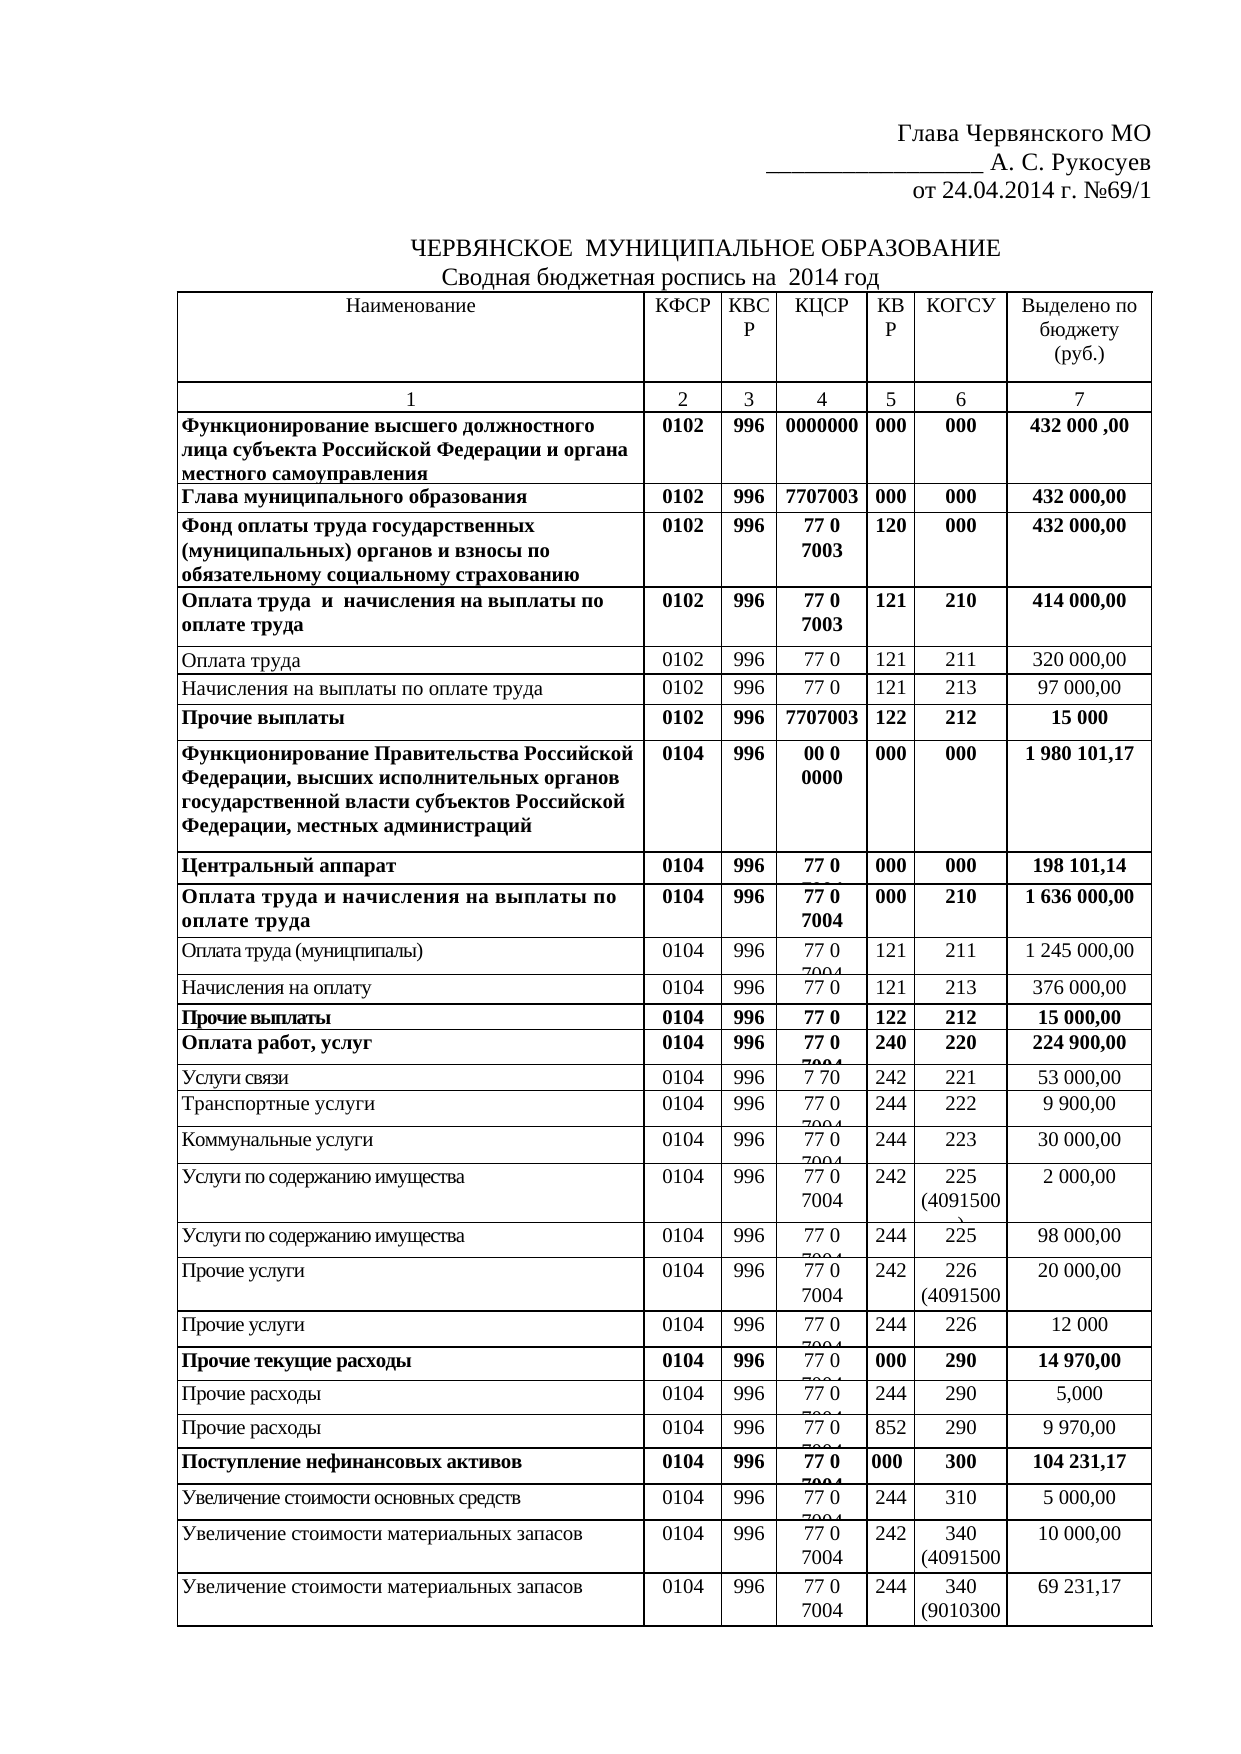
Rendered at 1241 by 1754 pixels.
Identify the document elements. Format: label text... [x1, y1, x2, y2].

table_cell Прочие выплаты [178, 705, 643, 740]
table_cell 414 000,00 [1008, 588, 1151, 646]
text ЧЕРВЯНСКОЕ МУНИЦИПАЛЬНОЕ ОБРАЗОВАНИЕ [238, 234, 1152, 262]
table_cell 996 [722, 1449, 776, 1483]
table_cell 996 [722, 1521, 776, 1572]
table_cell 00 0 0000 [777, 741, 866, 851]
table_cell 77 0 7004 [777, 1381, 866, 1413]
table_cell Прочие услуги [178, 1312, 643, 1346]
table_cell 5 [868, 383, 914, 411]
table_cell Прочие расходы [178, 1381, 643, 1413]
table_cell 310 [915, 1485, 1006, 1519]
table_cell 2 000,00 [1008, 1164, 1151, 1222]
table_cell Оплата труда [178, 647, 643, 673]
table_cell 240 [868, 1030, 914, 1063]
table_header Наименование [178, 293, 643, 381]
table_cell 0104 [645, 1381, 721, 1413]
table_cell 996 [722, 413, 776, 482]
table_cell 77 0 7004 [777, 1312, 866, 1346]
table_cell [178, 1521, 643, 1572]
table_cell 0104 [645, 1415, 721, 1447]
table_cell Поступление нефинансовых активов [178, 1449, 643, 1483]
table_cell 290 [915, 1348, 1006, 1380]
table_cell 212 [915, 705, 1006, 740]
table_cell 244 [868, 1381, 914, 1413]
table_cell 77 0 7004 [777, 1164, 866, 1222]
table_cell 121 [868, 647, 914, 673]
table_cell 210 [915, 885, 1006, 937]
table_cell 104 231,17 [1008, 1449, 1151, 1483]
table_cell 244 [868, 1127, 914, 1163]
table_cell 996 [722, 705, 776, 740]
table_cell 0102 [645, 675, 721, 704]
table_cell 77 0 7004 [777, 1127, 866, 1163]
table_cell 0104 [645, 1030, 721, 1063]
text от 24.04.2014 г. №69/1 [103, 176, 1152, 204]
table_cell Услуги связи [178, 1065, 643, 1089]
table_cell 121 [868, 588, 914, 646]
table_cell 2 [645, 383, 721, 411]
table_cell 5,000 [1008, 1381, 1151, 1413]
table_cell 996 [722, 885, 776, 937]
table_cell 996 [722, 1030, 776, 1063]
table_cell 77 0 7004 [777, 1258, 866, 1310]
table_cell 242 [868, 1521, 914, 1572]
table_cell 0104 [645, 1223, 721, 1257]
table_cell Прочие текущие расходы [178, 1348, 643, 1380]
table_cell 000 [868, 1348, 914, 1380]
table_cell 0104 [645, 1091, 721, 1126]
table_cell 0104 [645, 741, 721, 851]
table_cell 000 [915, 484, 1006, 512]
table_cell 000 [868, 853, 914, 883]
table_cell Начисления на оплату [178, 975, 643, 1003]
table_cell Центральный аппарат [178, 853, 643, 883]
table_cell Оплата работ, услуг [178, 1030, 643, 1063]
table_cell 1 980 101,17 [1008, 741, 1151, 851]
table_cell 244 [868, 1312, 914, 1346]
table_cell 121 [868, 675, 914, 704]
table_cell Оплата труда и начисления на выплаты по оплате труда [178, 588, 643, 646]
table_cell 1 636 000,00 [1008, 885, 1151, 937]
table_cell 77 0 7004 [777, 938, 866, 974]
table_header КОГСУ [915, 293, 1006, 381]
table_cell Начисления на выплаты по оплате труда [178, 675, 643, 704]
table_cell 0000000 [777, 413, 866, 482]
table_cell 122 [868, 705, 914, 740]
table_cell 226 [915, 1312, 1006, 1346]
table_cell 211 [915, 938, 1006, 974]
table_cell 996 [722, 938, 776, 974]
table_cell 000 [915, 741, 1006, 851]
table_cell 212 [915, 1005, 1006, 1028]
table_cell 225 (4091500) [915, 1164, 1006, 1222]
table_cell 210 [915, 588, 1006, 646]
table_cell 77 0 7003 [777, 513, 866, 586]
table_cell 0104 [645, 1258, 721, 1310]
table_cell 244 [868, 1091, 914, 1126]
table_cell 996 [722, 1127, 776, 1163]
table_cell 000 [868, 484, 914, 512]
table_cell 996 [722, 588, 776, 646]
table_cell 5 000,00 [1008, 1485, 1151, 1519]
table_cell 0102 [645, 413, 721, 482]
table_cell 0104 [645, 1164, 721, 1222]
table_cell Функционирование высшего должностного лица субъекта Российской Федерации и органа местного самоуправления [178, 413, 643, 482]
table_cell 0104 [645, 1449, 721, 1483]
text Глава Червянского МО [177, 118, 1152, 147]
table_header Выделено по бюджету (руб.) [1008, 293, 1151, 381]
table_cell 198 101,14 [1008, 853, 1151, 883]
table_cell 121 [868, 975, 914, 1003]
table_cell 000 [868, 741, 914, 851]
table_cell 6 [915, 383, 1006, 411]
table_cell 9 970,00 [1008, 1415, 1151, 1447]
table_cell 996 [722, 675, 776, 704]
table_cell 290 [915, 1415, 1006, 1447]
table_cell 7707003 [777, 705, 866, 740]
table_cell 244 [868, 1223, 914, 1257]
table_cell 53 000,00 [1008, 1065, 1151, 1089]
table_cell 77 0 7004 [777, 1521, 866, 1572]
table_cell 69 231,17 [1008, 1574, 1151, 1625]
table_cell 320 000,00 [1008, 647, 1151, 673]
table_cell 121 [868, 938, 914, 974]
table_cell 77 0 7004 [777, 1485, 866, 1519]
table_cell 122 [868, 1005, 914, 1028]
table_cell 221 [915, 1065, 1006, 1089]
table_cell 996 [722, 1381, 776, 1413]
table_cell 000 [915, 413, 1006, 482]
text Сводная бюджетная роспись на 2014 год [177, 262, 1144, 291]
table_cell 225 [915, 1223, 1006, 1257]
table_cell 432 000,00 [1008, 484, 1151, 512]
table_cell 242 [868, 1164, 914, 1222]
table_cell 97 000,00 [1008, 675, 1151, 704]
table_cell 0104 [645, 1065, 721, 1089]
table_header КЦСР [777, 293, 866, 381]
table_cell 996 [722, 741, 776, 851]
table_cell 996 [722, 1415, 776, 1447]
table_cell 77 0 7004 [777, 1348, 866, 1380]
table_cell 300 [915, 1449, 1006, 1483]
table_cell 340 (9010300) [915, 1574, 1006, 1625]
table_cell 996 [722, 975, 776, 1003]
table_cell 996 [722, 1348, 776, 1380]
table_cell 996 [722, 1312, 776, 1346]
table_cell 77 0 7004 [777, 1449, 866, 1483]
table_cell 77 0 7004 [777, 1005, 866, 1028]
table_cell 7 70 7004 [777, 1065, 866, 1089]
table_cell 3 [722, 383, 776, 411]
table_cell 7707003 [777, 484, 866, 512]
table_cell 996 [722, 853, 776, 883]
table_cell 852 [868, 1415, 914, 1447]
table_cell 77 0 7003 [777, 588, 866, 646]
table_cell 0104 [645, 1127, 721, 1163]
table_cell 0102 [645, 484, 721, 512]
table_cell 220 [915, 1030, 1006, 1063]
table_cell 30 000,00 [1008, 1127, 1151, 1163]
table_header КВСР [722, 293, 776, 381]
table_cell 0102 [645, 588, 721, 646]
table_cell 996 [722, 1485, 776, 1519]
table_cell 996 [722, 513, 776, 586]
table_cell 0104 [645, 885, 721, 937]
table_cell 77 0 7004 [777, 885, 866, 937]
table_cell 996 [722, 1574, 776, 1625]
table_cell 77 0 7004 [777, 1415, 866, 1447]
table_cell Фонд оплаты труда государственных (муниципальных) органов и взносы по обязательному социальному страхованию [178, 513, 643, 586]
table_cell Прочие выплаты [178, 1005, 643, 1028]
table_cell 0104 [645, 1348, 721, 1380]
table_cell 000 [868, 885, 914, 937]
table_cell 000 [915, 853, 1006, 883]
table_cell 340 (4091500) [915, 1521, 1006, 1572]
table_cell 0104 [645, 1005, 721, 1028]
table_cell Прочие расходы [178, 1415, 643, 1447]
table_cell 432 000 ,00 [1008, 413, 1151, 482]
table_cell 996 [722, 1164, 776, 1222]
table_cell 4 [777, 383, 866, 411]
table_cell 12 000 [1008, 1312, 1151, 1346]
table_cell 223 [915, 1127, 1006, 1163]
table_cell 242 [868, 1065, 914, 1089]
table_cell Прочие услуги [178, 1258, 643, 1310]
table_cell 244 [868, 1574, 914, 1625]
table_cell 0104 [645, 1521, 721, 1572]
table_cell 0104 [645, 1485, 721, 1519]
table_cell 996 [722, 647, 776, 673]
table_cell 0104 [645, 1574, 721, 1625]
table_cell 996 [722, 1065, 776, 1089]
table_cell 0102 [645, 705, 721, 740]
table_cell 77 0 7003 [777, 647, 866, 673]
table_cell 120 [868, 513, 914, 586]
table_cell Глава муниципального образования [178, 484, 643, 512]
table_cell 213 [915, 975, 1006, 1003]
table_cell 0104 [645, 938, 721, 974]
table_cell 98 000,00 [1008, 1223, 1151, 1257]
table_cell Коммунальные услуги [178, 1127, 643, 1163]
table_cell Услуги по содержанию имущества [178, 1223, 643, 1257]
table_cell 14 970,00 [1008, 1348, 1151, 1380]
table_cell 000 [868, 413, 914, 482]
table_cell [178, 1574, 643, 1625]
table_cell 77 0 7004 [777, 975, 866, 1003]
table_cell 996 [722, 1258, 776, 1310]
table_cell Функционирование Правительства Российской Федерации, высших исполнительных органов государственной власти субъектов Российской Федерации, местных администраций [178, 741, 643, 851]
table_cell 1 245 000,00 [1008, 938, 1151, 974]
table_cell 0104 [645, 1312, 721, 1346]
table_cell 211 [915, 647, 1006, 673]
table_cell 20 000,00 [1008, 1258, 1151, 1310]
table_cell 244 [868, 1485, 914, 1519]
table_cell 15 000 [1008, 705, 1151, 740]
table_cell 222 [915, 1091, 1006, 1126]
table_cell Услуги по содержанию имущества [178, 1164, 643, 1222]
table_cell 432 000,00 [1008, 513, 1151, 586]
table_cell 996 [722, 1005, 776, 1028]
table_cell 1 [178, 383, 643, 411]
table_cell 15 000,00 [1008, 1005, 1151, 1028]
table_cell 9 900,00 [1008, 1091, 1151, 1126]
text _________________ А. С. Рукосуев [177, 147, 1152, 176]
table_cell 0104 [645, 853, 721, 883]
table_cell 376 000,00 [1008, 975, 1151, 1003]
table_cell 000 [915, 513, 1006, 586]
table_cell 0102 [645, 513, 721, 586]
table_cell 996 [722, 1091, 776, 1126]
table_cell 77 0 7004 [777, 1223, 866, 1257]
table_cell 77 0 7004 [777, 853, 866, 883]
table_cell 77 0 7004 [777, 1574, 866, 1625]
table_cell 290 [915, 1381, 1006, 1413]
table_cell 000 [868, 1449, 914, 1483]
table_header КФСР [645, 293, 721, 381]
table_cell 77 0 7004 [777, 1091, 866, 1126]
table_cell 10 000,00 [1008, 1521, 1151, 1572]
table_cell 224 900,00 [1008, 1030, 1151, 1063]
table_cell 0102 [645, 647, 721, 673]
table_cell 77 0 7003 [777, 675, 866, 704]
table_cell Увеличение стоимости основных средств [178, 1485, 643, 1519]
table_cell 213 [915, 675, 1006, 704]
table_cell 0104 [645, 975, 721, 1003]
table_cell 996 [722, 484, 776, 512]
table_cell Оплата труда и начисления на выплаты по оплате труда [178, 885, 643, 937]
table_cell 242 [868, 1258, 914, 1310]
table_cell 77 0 7004 [777, 1030, 866, 1063]
table_cell 226 (4091500) [915, 1258, 1006, 1310]
table_cell Оплата труда (муницпипалы) [178, 938, 643, 974]
table_cell 996 [722, 1223, 776, 1257]
table_cell 7 [1008, 383, 1151, 411]
table_cell Транспортные услуги [178, 1091, 643, 1126]
table_header КВР [868, 293, 914, 381]
